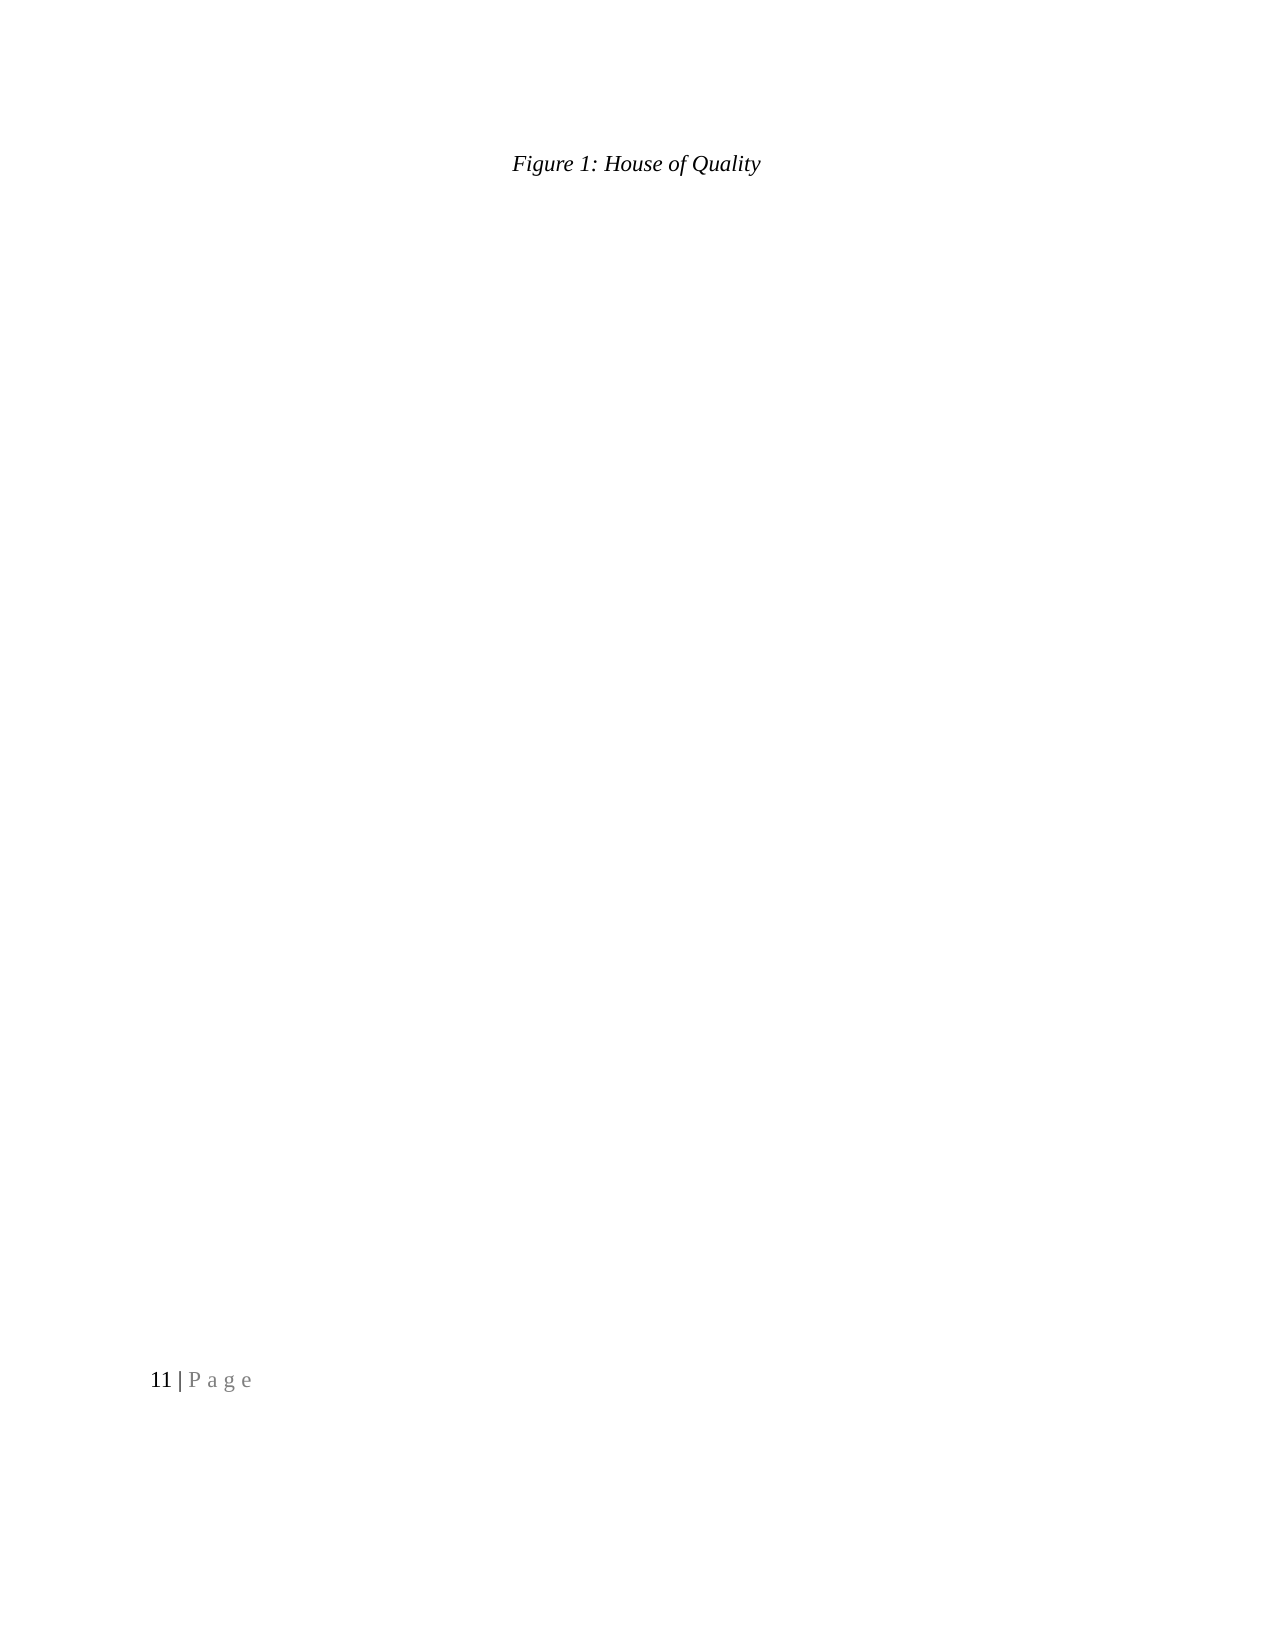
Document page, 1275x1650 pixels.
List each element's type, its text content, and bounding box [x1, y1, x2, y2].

text Figure 1: House of Quality [150, 150, 1125, 176]
